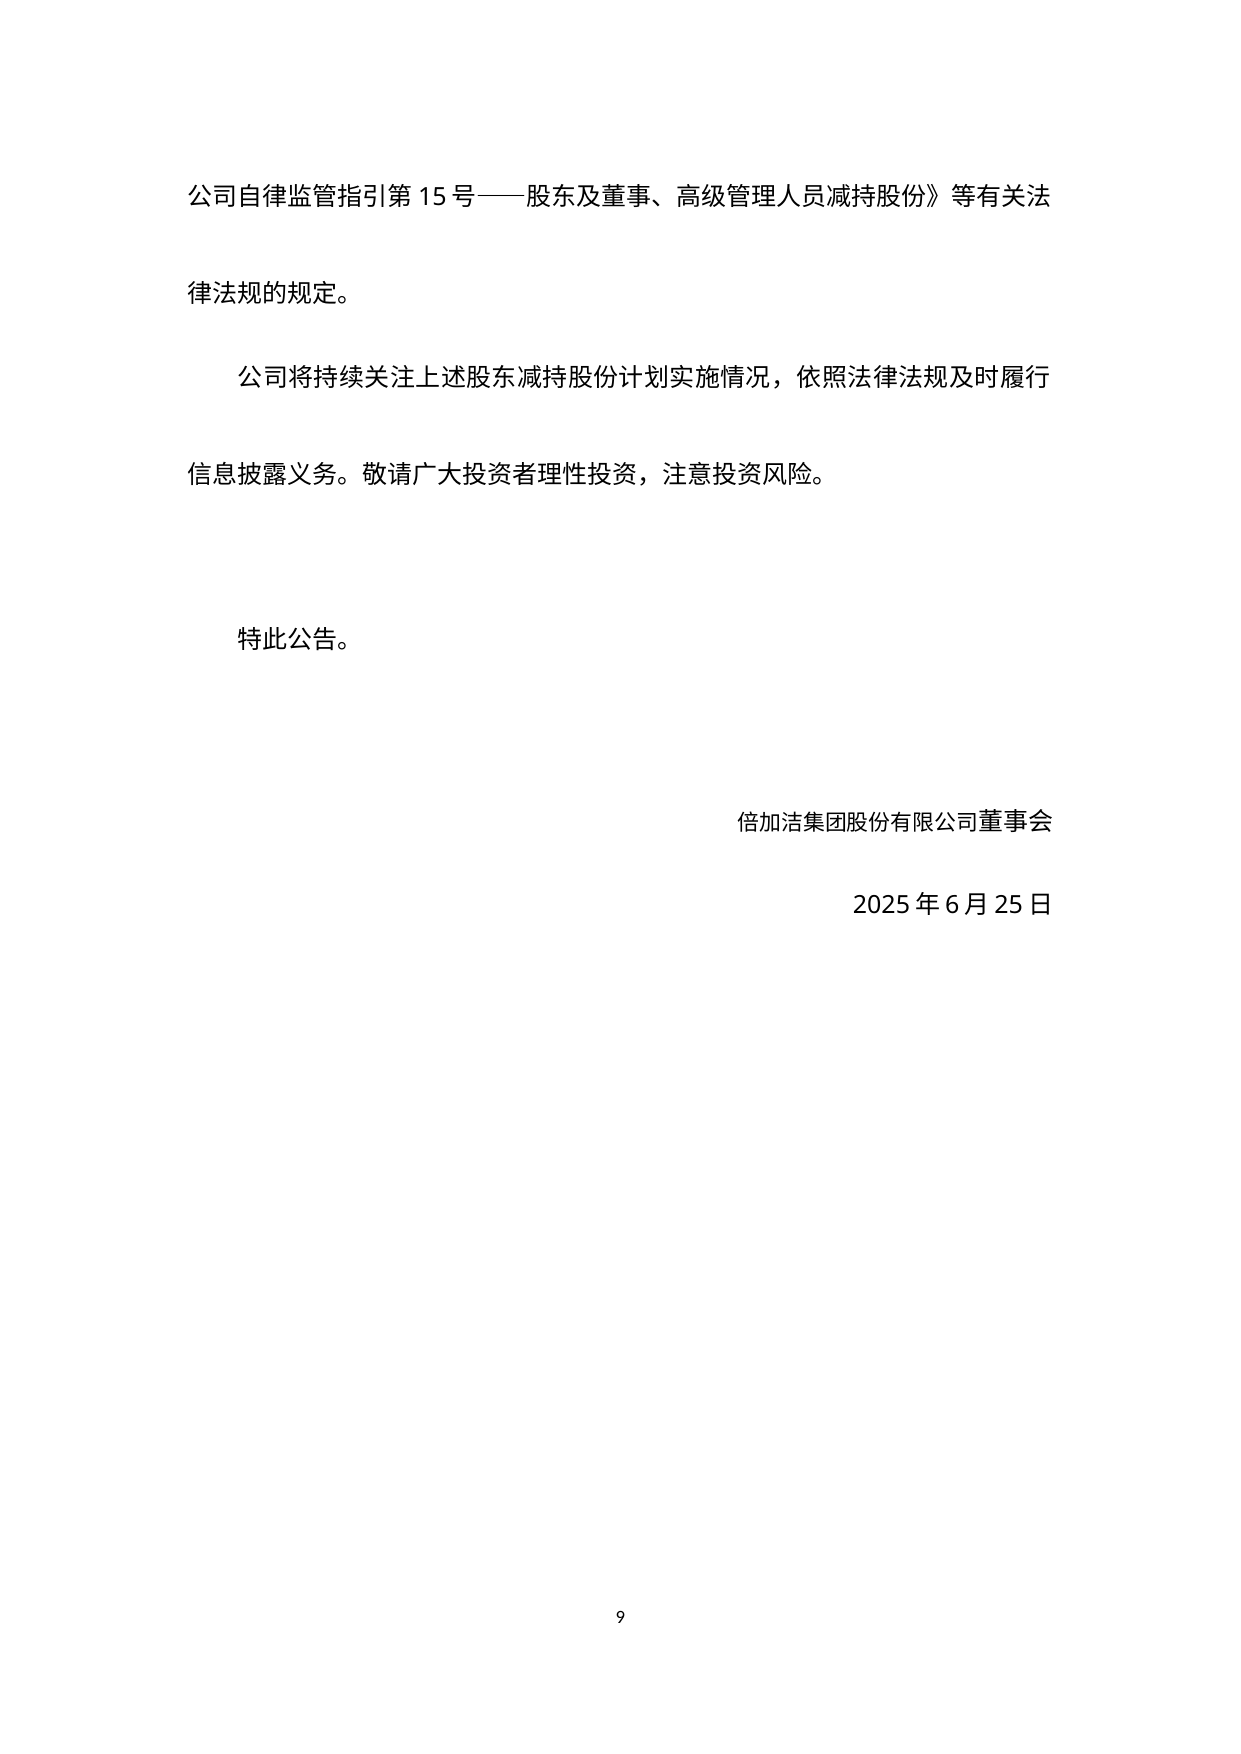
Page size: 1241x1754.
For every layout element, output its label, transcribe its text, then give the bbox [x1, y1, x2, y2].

text 特此公告。 [187, 605, 1053, 670]
text 董事会 [187, 787, 1053, 852]
text 公司将持续关注上述股东减持股份计划实施情况，依照法律法规及时履行信息披露义务。敬请广大投资者理性投资，注意投资风险。 [187, 343, 1053, 505]
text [187, 162, 1053, 324]
